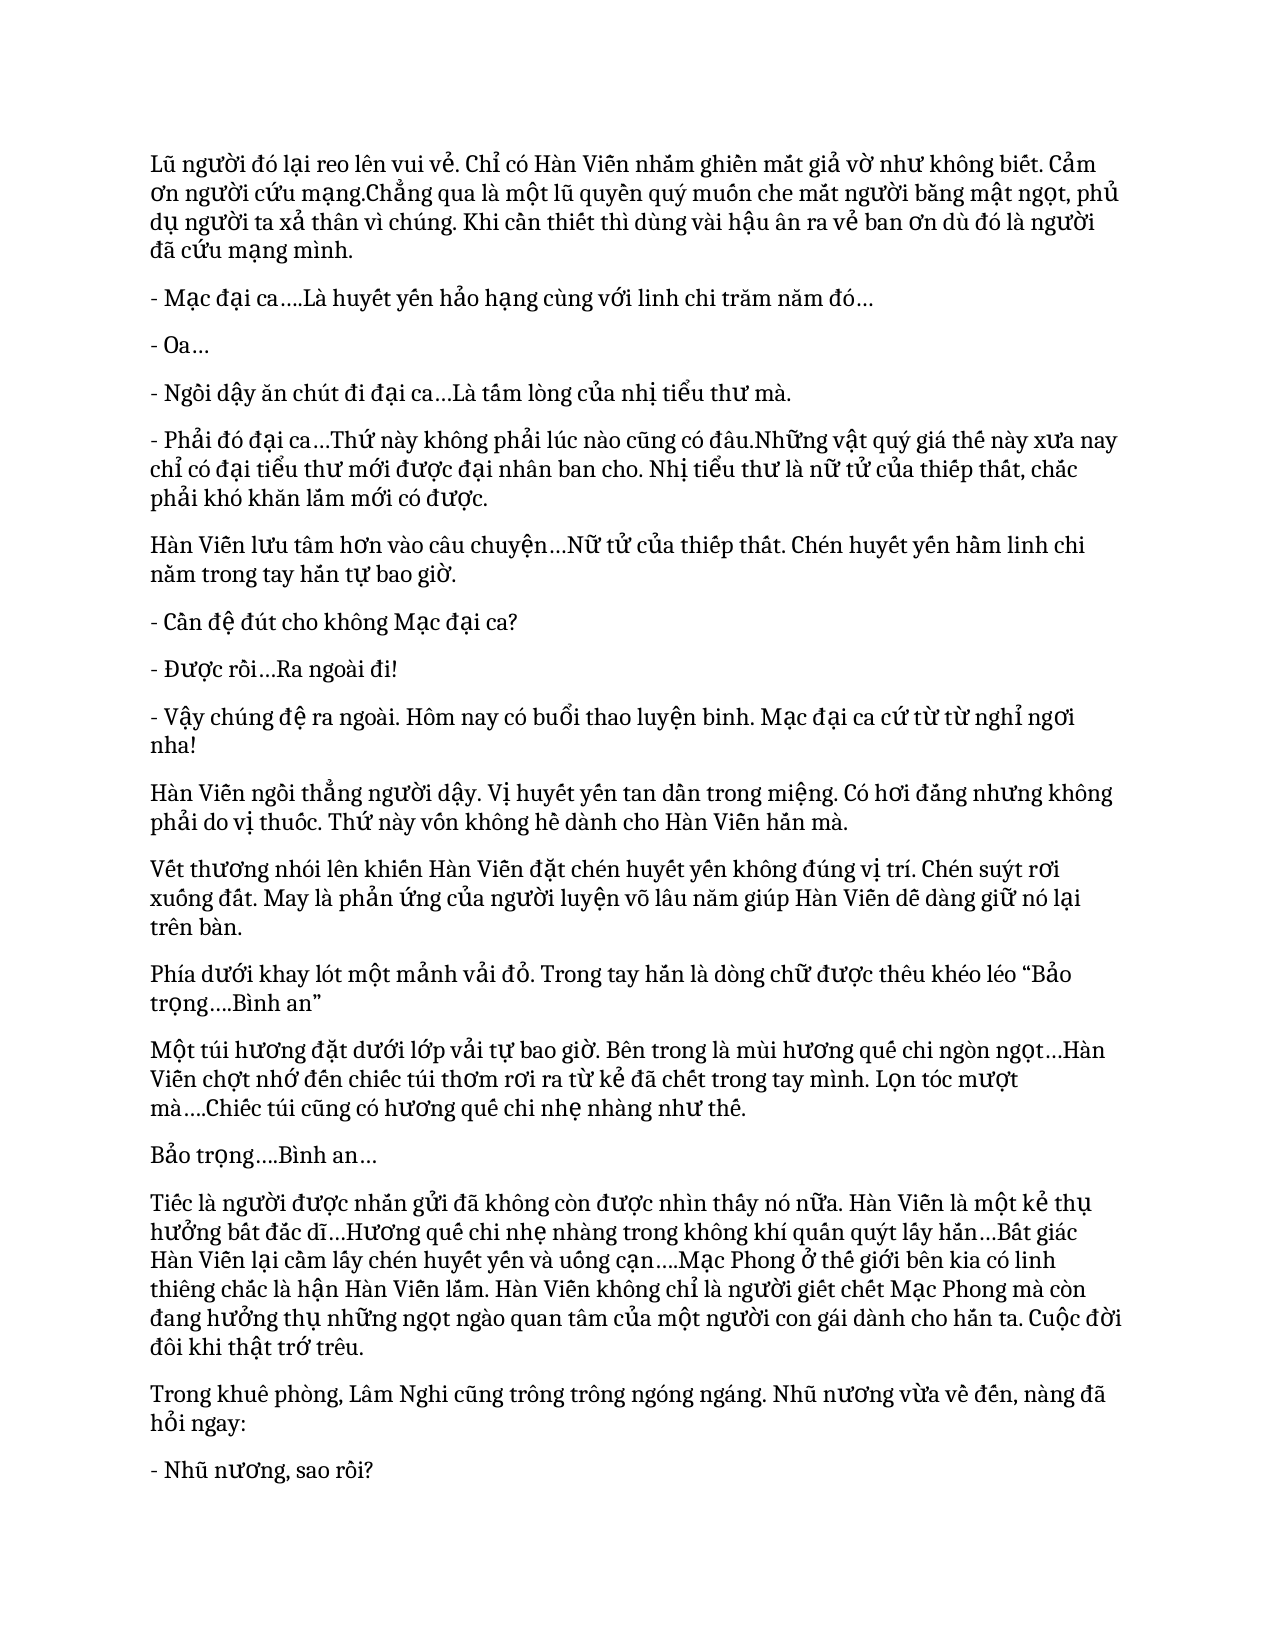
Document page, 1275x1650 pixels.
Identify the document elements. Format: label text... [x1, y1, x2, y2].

text Bảo trọng….Bình an… [150, 1141, 1125, 1170]
text - Cần đệ đút cho không Mạc đại ca? [150, 607, 1125, 636]
text Hàn Viễn lưu tâm hơn vào câu chuyện…Nữ tử của thiếp thất. Chén huyết yến hầm linh chi nằm trong tay hắn tự bao giờ. [150, 531, 1125, 589]
text Hàn Viễn ngồi thẳng người dậy. Vị huyết yến tan dần trong miệng. Có hơi đắng nhưng không phải do vị thuốc. Thứ này vốn không hề dành cho Hàn Viễn hắn mà. [150, 779, 1125, 836]
text - Vậy chúng đệ ra ngoài. Hôm nay có buổi thao luyện binh. Mạc đại ca cứ từ từ nghỉ ngơi nha! [150, 702, 1125, 760]
text - Ngồi dậy ăn chút đi đại ca…Là tấm lòng của nhị tiểu thư mà. [150, 379, 1125, 407]
text Tiếc là người được nhắn gửi đã không còn được nhìn thấy nó nữa. Hàn Viễn là một kẻ thụ hưởng bất đắc dĩ…Hương quế chi nhẹ nhàng trong không khí quấn quýt lấy hắn…Bất giác Hàn Viễn lại cầm lấy chén huyết yến và uống cạn….Mạc Phong ở thế giới bên kia có linh thiêng chắc là hận Hàn Viễn lắm. Hàn Viễn không chỉ là người giết chết Mạc Phong mà còn đang hưởng thụ những ngọt ngào quan tâm của một người con gái dành cho hắn ta. Cuộc đời đôi khi thật trớ trêu. [150, 1189, 1125, 1361]
text - Phải đó đại ca…Thứ này không phải lúc nào cũng có đâu.Những vật quý giá thế này xưa nay chỉ có đại tiểu thư mới được đại nhân ban cho. Nhị tiểu thư là nữ tử của thiếp thất, chắc phải khó khăn lắm mới có được. [150, 426, 1125, 512]
text Một túi hương đặt dưới lớp vải tự bao giờ. Bên trong là mùi hương quế chi ngòn ngọt…Hàn Viễn chợt nhớ đến chiếc túi thơm rơi ra từ kẻ đã chết trong tay mình. Lọn tóc mượt mà….Chiếc túi cũng có hương quế chi nhẹ nhàng như thế. [150, 1036, 1125, 1122]
text Lũ người đó lại reo lên vui vẻ. Chỉ có Hàn Viễn nhắm ghiền mắt giả vờ như không biết. Cảm ơn người cứu mạng.Chẳng qua là một lũ quyền quý muốn che mắt người bằng mật ngọt, phủ dụ người ta xả thân vì chúng. Khi cần thiết thì dùng vài hậu ân ra vẻ ban ơn dù đó là người đã cứu mạng mình. [150, 150, 1125, 265]
text Phía dưới khay lót một mảnh vải đỏ. Trong tay hắn là dòng chữ được thêu khéo léo “Bảo trọng….Bình an” [150, 960, 1125, 1017]
text Vết thương nhói lên khiến Hàn Viễn đặt chén huyết yến không đúng vị trí. Chén suýt rơi xuống đất. May là phản ứng của người luyện võ lâu năm giúp Hàn Viễn dễ dàng giữ nó lại trên bàn. [150, 855, 1125, 941]
text Trong khuê phòng, Lâm Nghi cũng trông trông ngóng ngáng. Nhũ nương vừa về đến, nàng đã hỏi ngay: [150, 1380, 1125, 1437]
text - Nhũ nương, sao rồi? [150, 1456, 1125, 1485]
text - Mạc đại ca….Là huyết yến hảo hạng cùng với linh chi trăm năm đó… [150, 284, 1125, 312]
text - Oa… [150, 331, 1125, 360]
text - Được rồi…Ra ngoài đi! [150, 655, 1125, 684]
